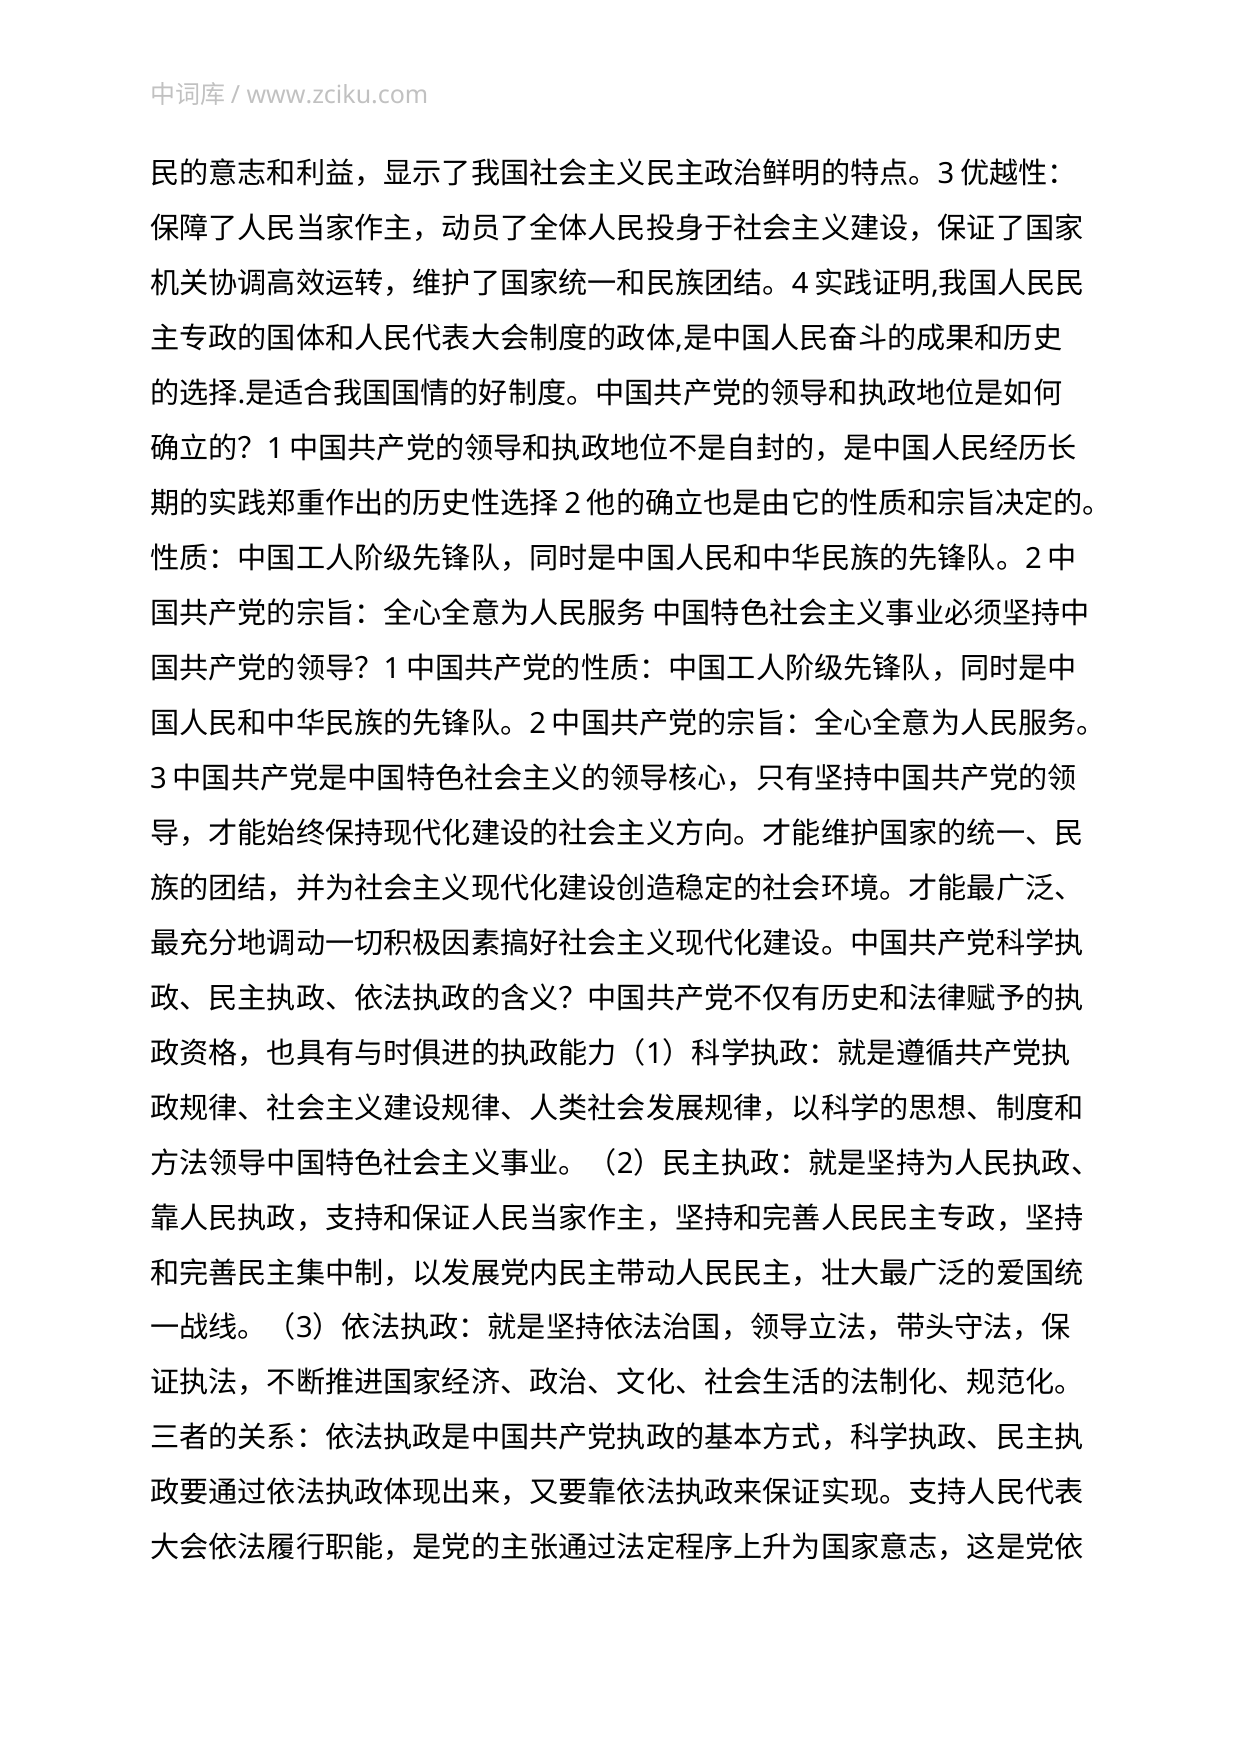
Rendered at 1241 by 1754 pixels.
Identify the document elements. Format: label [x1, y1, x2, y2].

text [150, 150, 1090, 1566]
